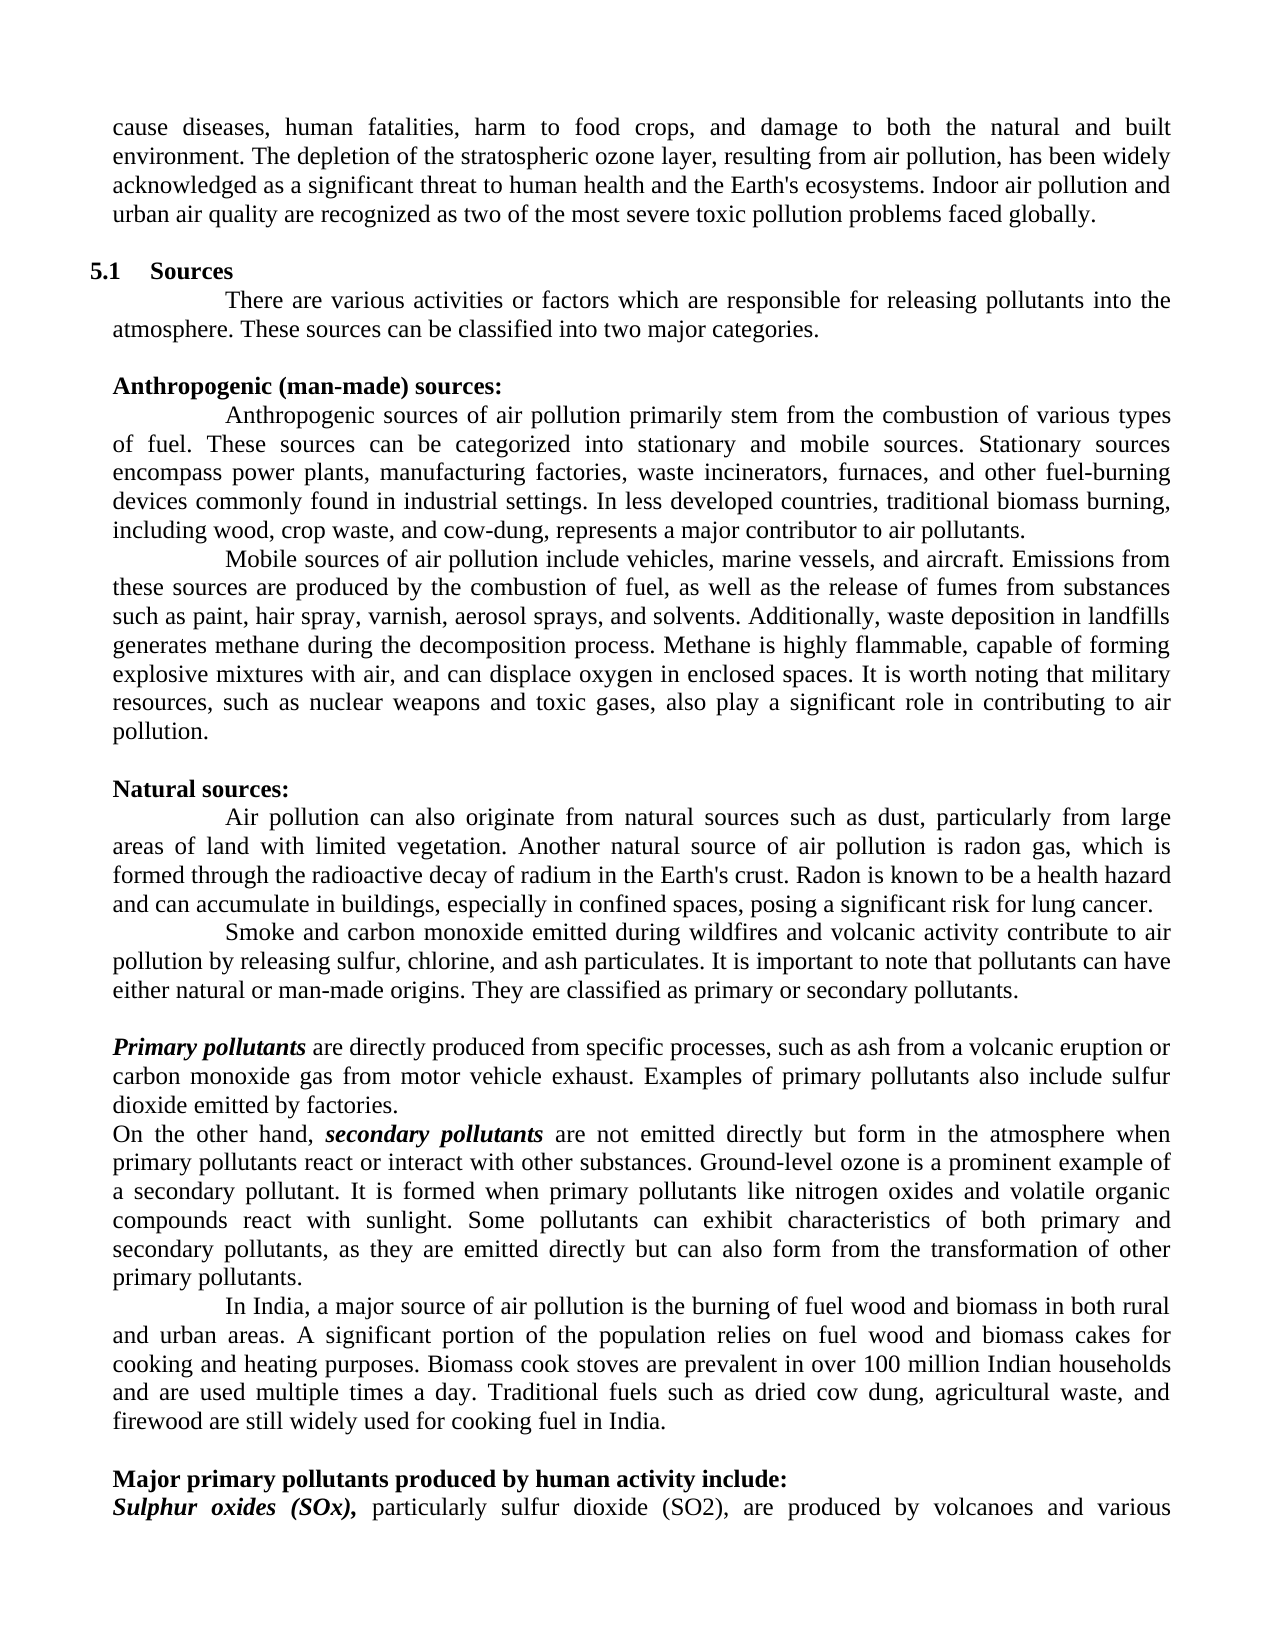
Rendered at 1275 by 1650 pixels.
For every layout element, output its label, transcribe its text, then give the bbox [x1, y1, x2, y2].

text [112, 1492, 1172, 1521]
subtitle Natural sources: [112, 774, 1172, 802]
text Air pollution can also originate from natural sources such as dust, particularly from large areas of land with limited vegetation. Another natural source of air pollution is radon gas, which is formed through the radioactive decay of radium in the Earth's crust. Radon is known to be a health hazard and can accumulate in buildings, especially in confined spaces, posing a significant risk for lung cancer. [112, 802, 1172, 917]
text There are various activities or factors which are responsible for releasing pollutants into the atmosphere. These sources can be classified into two major categories. [112, 285, 1172, 342]
text In India, a major source of air pollution is the burning of fuel wood and biomass in both rural and urban areas. A significant portion of the population relies on fuel wood and biomass cakes for cooking and heating purposes. Biomass cook stoves are prevalent in over 100 million Indian households and are used multiple times a day. Traditional fuels such as dried cow dung, agricultural waste, and firewood are still widely used for cooking fuel in India. [112, 1291, 1172, 1435]
text On the other hand, secondary pollutants are not emitted directly but form in the atmosphere when primary pollutants react or interact with other substances. Ground-level ozone is a prominent example of a secondary pollutant. It is formed when primary pollutants like nitrogen oxides and volatile organic compounds react with sunlight. Some pollutants can exhibit characteristics of both primary and secondary pollutants, as they are emitted directly but can also form from the transformation of other primary pollutants. [112, 1119, 1172, 1291]
subtitle Anthropogenic (man-made) sources: [112, 371, 1172, 400]
subtitle Major primary pollutants produced by human activity include: [112, 1464, 1172, 1492]
text Mobile sources of air pollution include vehicles, marine vessels, and aircraft. Emissions from these sources are produced by the combustion of fuel, as well as the release of fumes from substances such as paint, hair spray, varnish, aerosol sprays, and solvents. Additionally, waste deposition in landfills generates methane during the decomposition process. Methane is highly flammable, capable of forming explosive mixtures with air, and can displace oxygen in enclosed spaces. It is worth noting that military resources, such as nuclear weapons and toxic gases, also play a significant role in contributing to air pollution. [112, 544, 1172, 745]
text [112, 112, 1172, 227]
text Smoke and carbon monoxide emitted during wildfires and volcanic activity contribute to air pollution by releasing sulfur, chlorine, and ash particulates. It is important to note that pollutants can have either natural or man-made origins. They are classified as primary or secondary pollutants. [112, 917, 1172, 1004]
text Anthropogenic sources of air pollution primarily stem from the combustion of various types of fuel. These sources can be categorized into stationary and mobile sources. Stationary sources encompass power plants, manufacturing factories, waste incinerators, furnaces, and other fuel-burning devices commonly found in industrial settings. In less developed countries, traditional biomass burning, including wood, crop waste, and cow-dung, represents a major contributor to air pollutants. [112, 400, 1172, 544]
text Primary pollutants are directly produced from specific processes, such as ash from a volcanic eruption or carbon monoxide gas from motor vehicle exhaust. Examples of primary pollutants also include sulfur dioxide emitted by factories. [112, 1032, 1172, 1119]
subtitle Sources [90, 256, 1170, 285]
